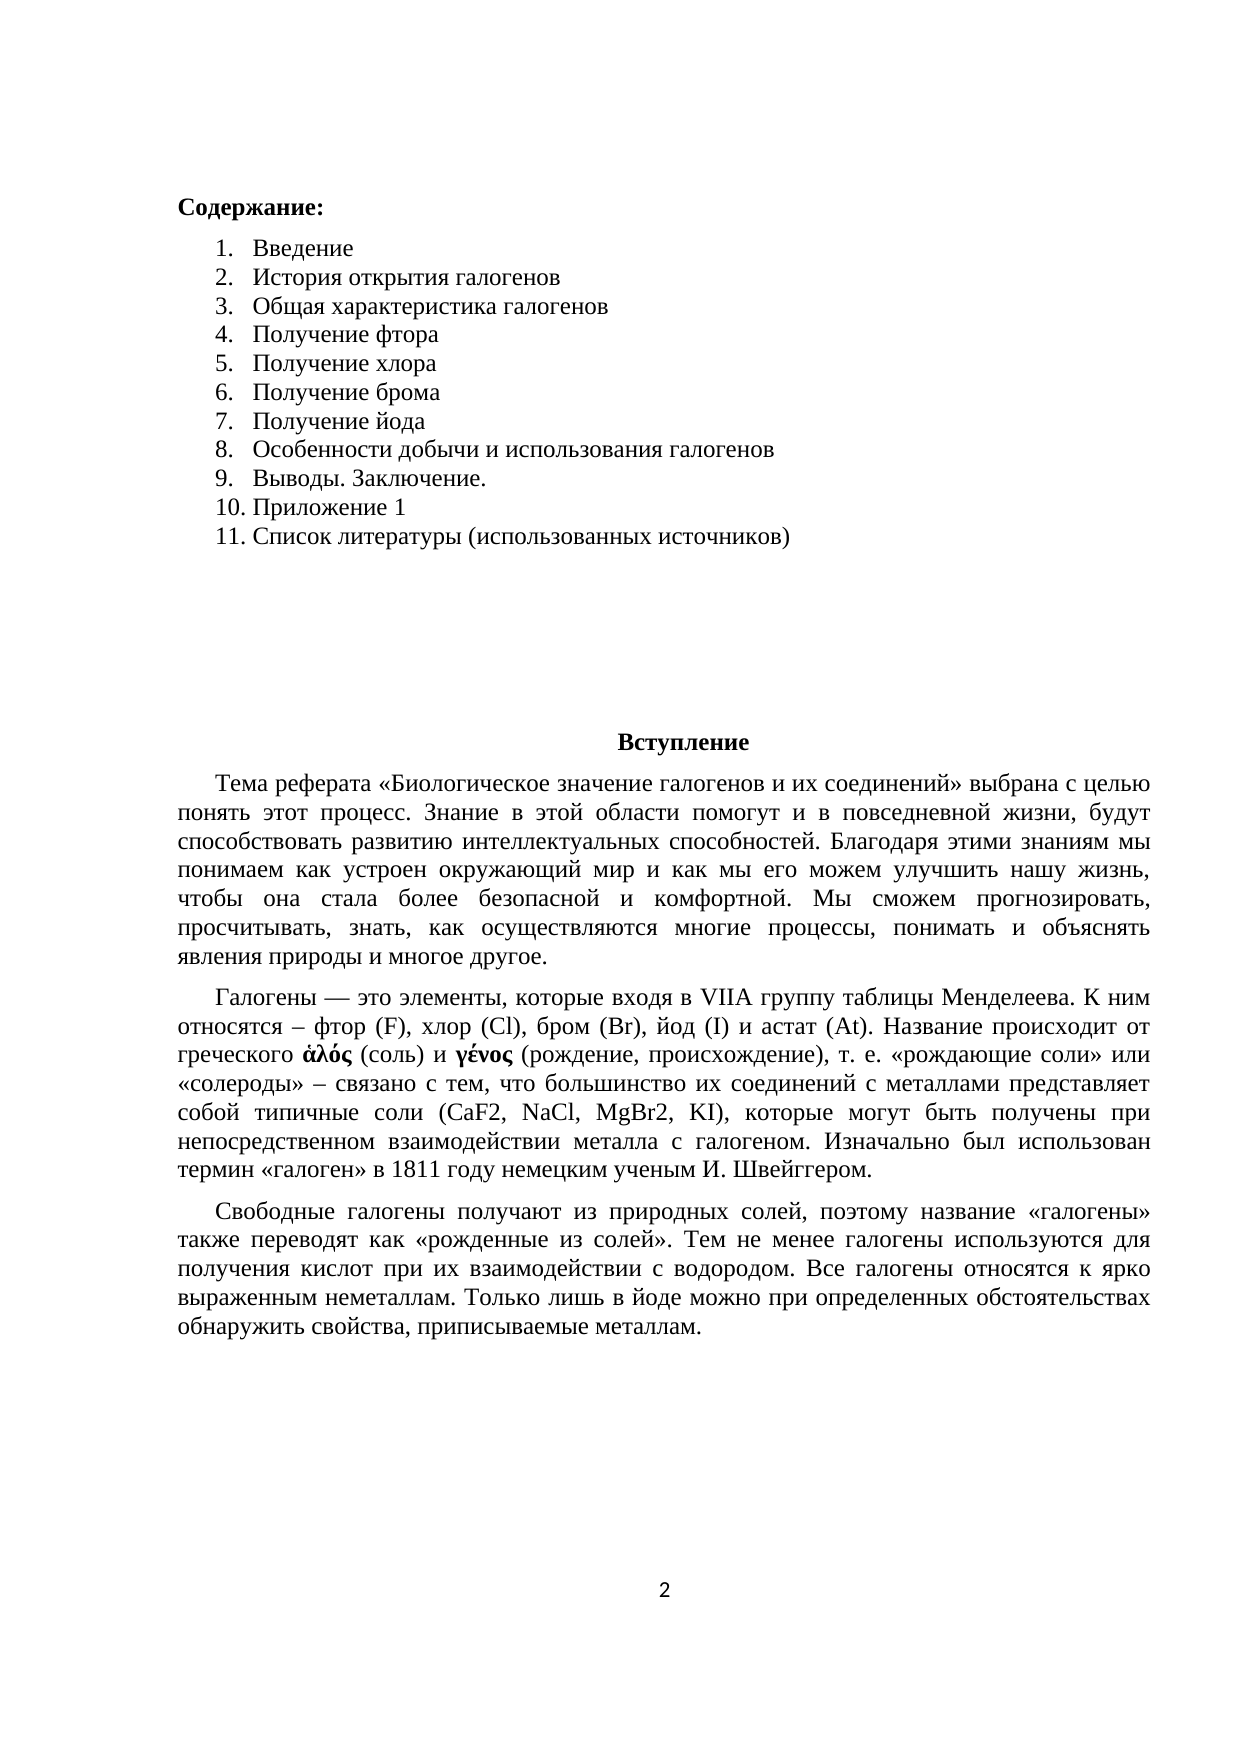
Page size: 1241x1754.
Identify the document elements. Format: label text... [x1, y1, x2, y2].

list Список литературы (использованных источников) [215, 521, 1152, 549]
text Галогены — это элементы, которые входя в VIIА группу таблицы Менделеева. К ним относятся – фтор (F), хлор (Сl), бром (Вr), йод (I) и астат (Аt). Название происходит от греческого ἁλός (соль) и γένος (рождение, происхождение), т. е. «рождающие соли» или «солероды» – связано с тем, что большинство их соединений с металлами представляет собой типичные соли (CaF2, NaCl, MgBr2, KI), которые могут быть получены при непосредственном взаимодействии металла с галогеном. Изначально был использован термин «галоген» в 1811 году немецким ученым И. Швейггером. [177, 982, 1152, 1183]
list Получение фтора [215, 319, 1152, 348]
list История открытия галогенов [215, 262, 1152, 291]
list Приложение 1 [215, 492, 1152, 521]
text Свободные галогены получают из природных солей, поэтому название «галогены» также переводят как «рожденные из солей». Тем не менее галогены используются для получения кислот при их взаимодействии с водородом. Все галогены относятся к ярко выраженным неметаллам. Только лишь в йоде можно при определенных обстоятельствах обнаружить свойства, приписываемые металлам. [177, 1196, 1152, 1339]
text Вступление [177, 727, 1152, 756]
list Общая характеристика галогенов [215, 291, 1152, 319]
list Особенности добычи и использования галогенов [215, 434, 1152, 463]
text Содержание: [177, 192, 1152, 221]
list Получение брома [215, 377, 1152, 406]
list Введение [215, 233, 1152, 262]
list Получение хлора [215, 348, 1152, 377]
text Тема реферата «Биологическое значение галогенов и их соединений» выбрана с целью понять этот процесс. Знание в этой области помогут и в повседневной жизни, будут способствовать развитию интеллектуальных способностей. Благодаря этими знаниям мы понимаем как устроен окружающий мир и как мы его можем улучшить нашу жизнь, чтобы она стала более безопасной и комфортной. Мы сможем прогнозировать, просчитывать, знать, как осуществляются многие процессы, понимать и объяснять явления природы и многое другое. [177, 768, 1152, 969]
list Выводы. Заключение. [215, 463, 1152, 492]
list Получение йода [215, 406, 1152, 434]
